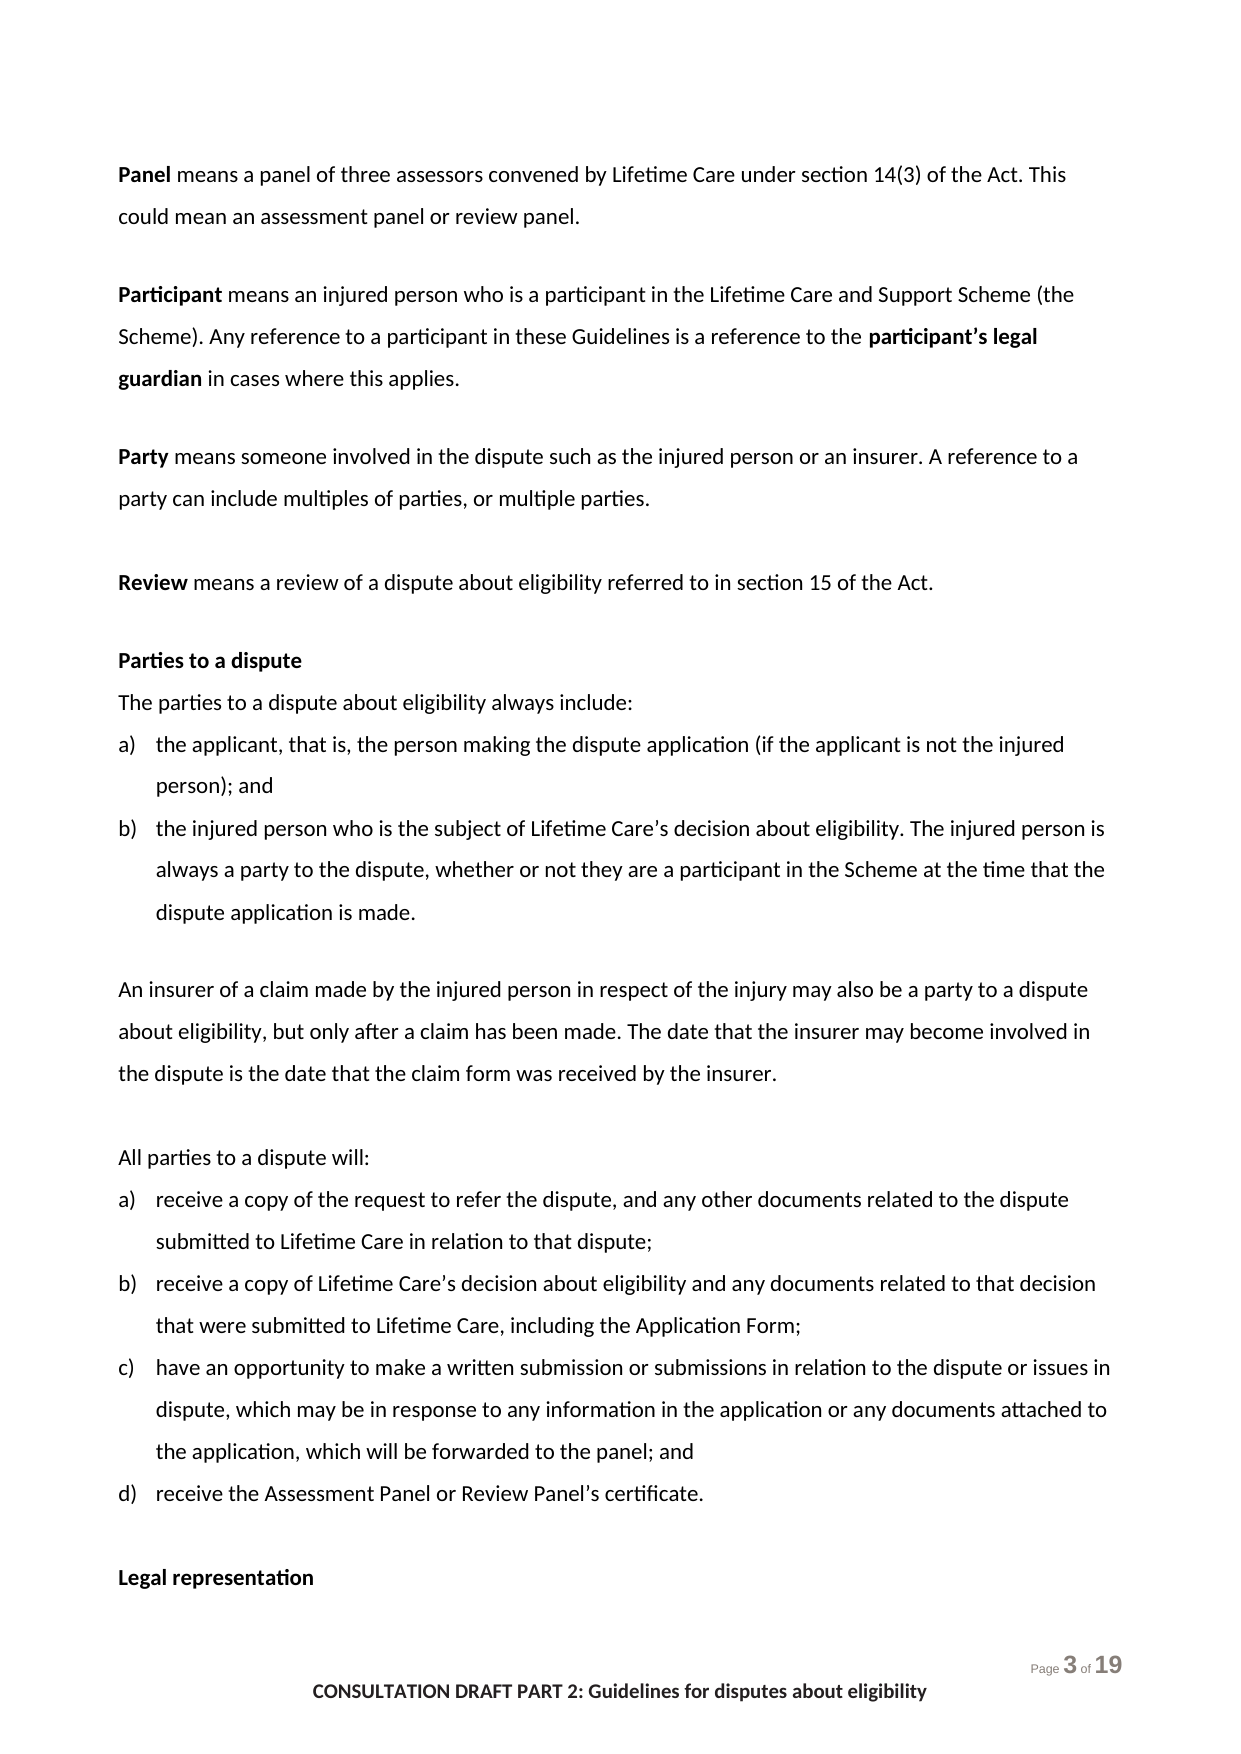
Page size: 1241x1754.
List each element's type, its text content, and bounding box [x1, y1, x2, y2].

text Parties to a dispute [118, 646, 1122, 674]
list receive the Assessment Panel or Review Panel’s certificate. [118, 1479, 1122, 1507]
list the injured person who is the subject of Lifetime Care’s decision about eligibility. The injured person is always a party to the dispute, whether or not they are a participant in the Scheme at the time that the dispute application is made. [118, 814, 1122, 926]
text All parties to a dispute will: [118, 1143, 1122, 1171]
list the applicant, that is, the person making the dispute application (if the applicant is not the injured person); and [118, 730, 1122, 800]
list receive a copy of Lifetime Care’s decision about eligibility and any documents related to that decision that were submitted to Lifetime Care, including the Application Form; [118, 1269, 1122, 1339]
text An insurer of a claim made by the injured person in respect of the injury may also be a party to a dispute about eligibility, but only after a claim has been made. The date that the insurer may become involved in the dispute is the date that the claim form was received by the insurer. [118, 976, 1122, 1087]
text Panel means a panel of three assessors convened by Lifetime Care under section 14(3) of the Act. This could mean an assessment panel or review panel. [118, 160, 1122, 230]
text The parties to a dispute about eligibility always include: [118, 688, 1122, 716]
list have an opportunity to make a written submission or submissions in relation to the dispute or issues in dispute, which may be in response to any information in the application or any documents attached to the application, which will be forwarded to the panel; and [118, 1353, 1122, 1465]
text Legal representation [118, 1563, 1122, 1591]
text Review means a review of a dispute about eligibility referred to in section 15 of the Act. [118, 568, 1122, 596]
text Participant means an injured person who is a participant in the Lifetime Care and Support Scheme (the Scheme). Any reference to a participant in these Guidelines is a reference to the participant’s legal guardian in cases where this applies. [118, 280, 1122, 392]
list receive a copy of the request to refer the dispute, and any other documents related to the dispute submitted to Lifetime Care in relation to that dispute; [118, 1185, 1122, 1255]
text Party means someone involved in the dispute such as the injured person or an insurer. A reference to a party can include multiples of parties, or multiple parties. [118, 442, 1122, 512]
